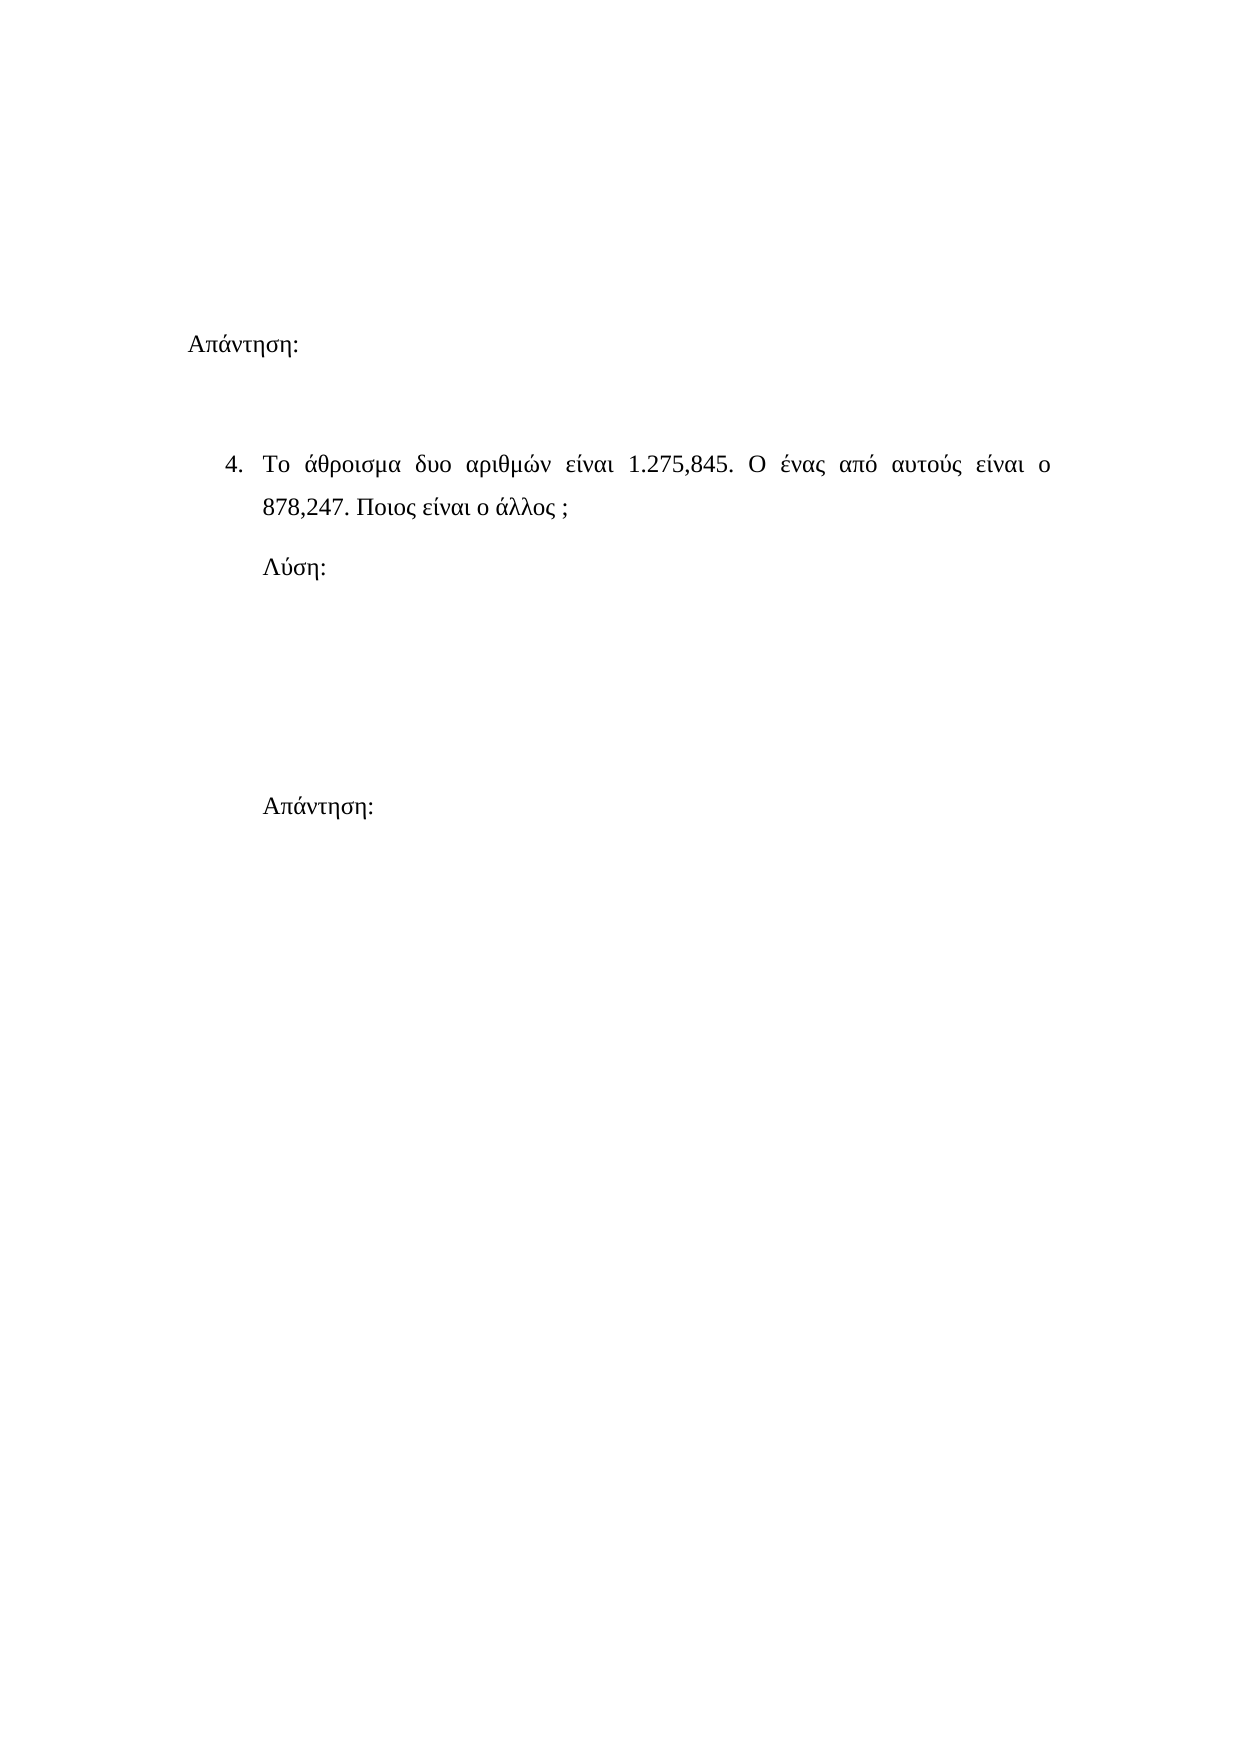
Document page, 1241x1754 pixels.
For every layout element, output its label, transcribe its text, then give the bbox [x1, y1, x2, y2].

text Λύση: [187, 552, 1053, 581]
list Το άθροισμα δυο αριθμών είναι 1.275,845. Ο ένας από αυτούς είναι ο 878,247. Ποιος είναι ο άλλος ; [225, 449, 1053, 521]
text Απάντηση: [187, 329, 1053, 358]
text Απάντηση: [187, 791, 1053, 820]
